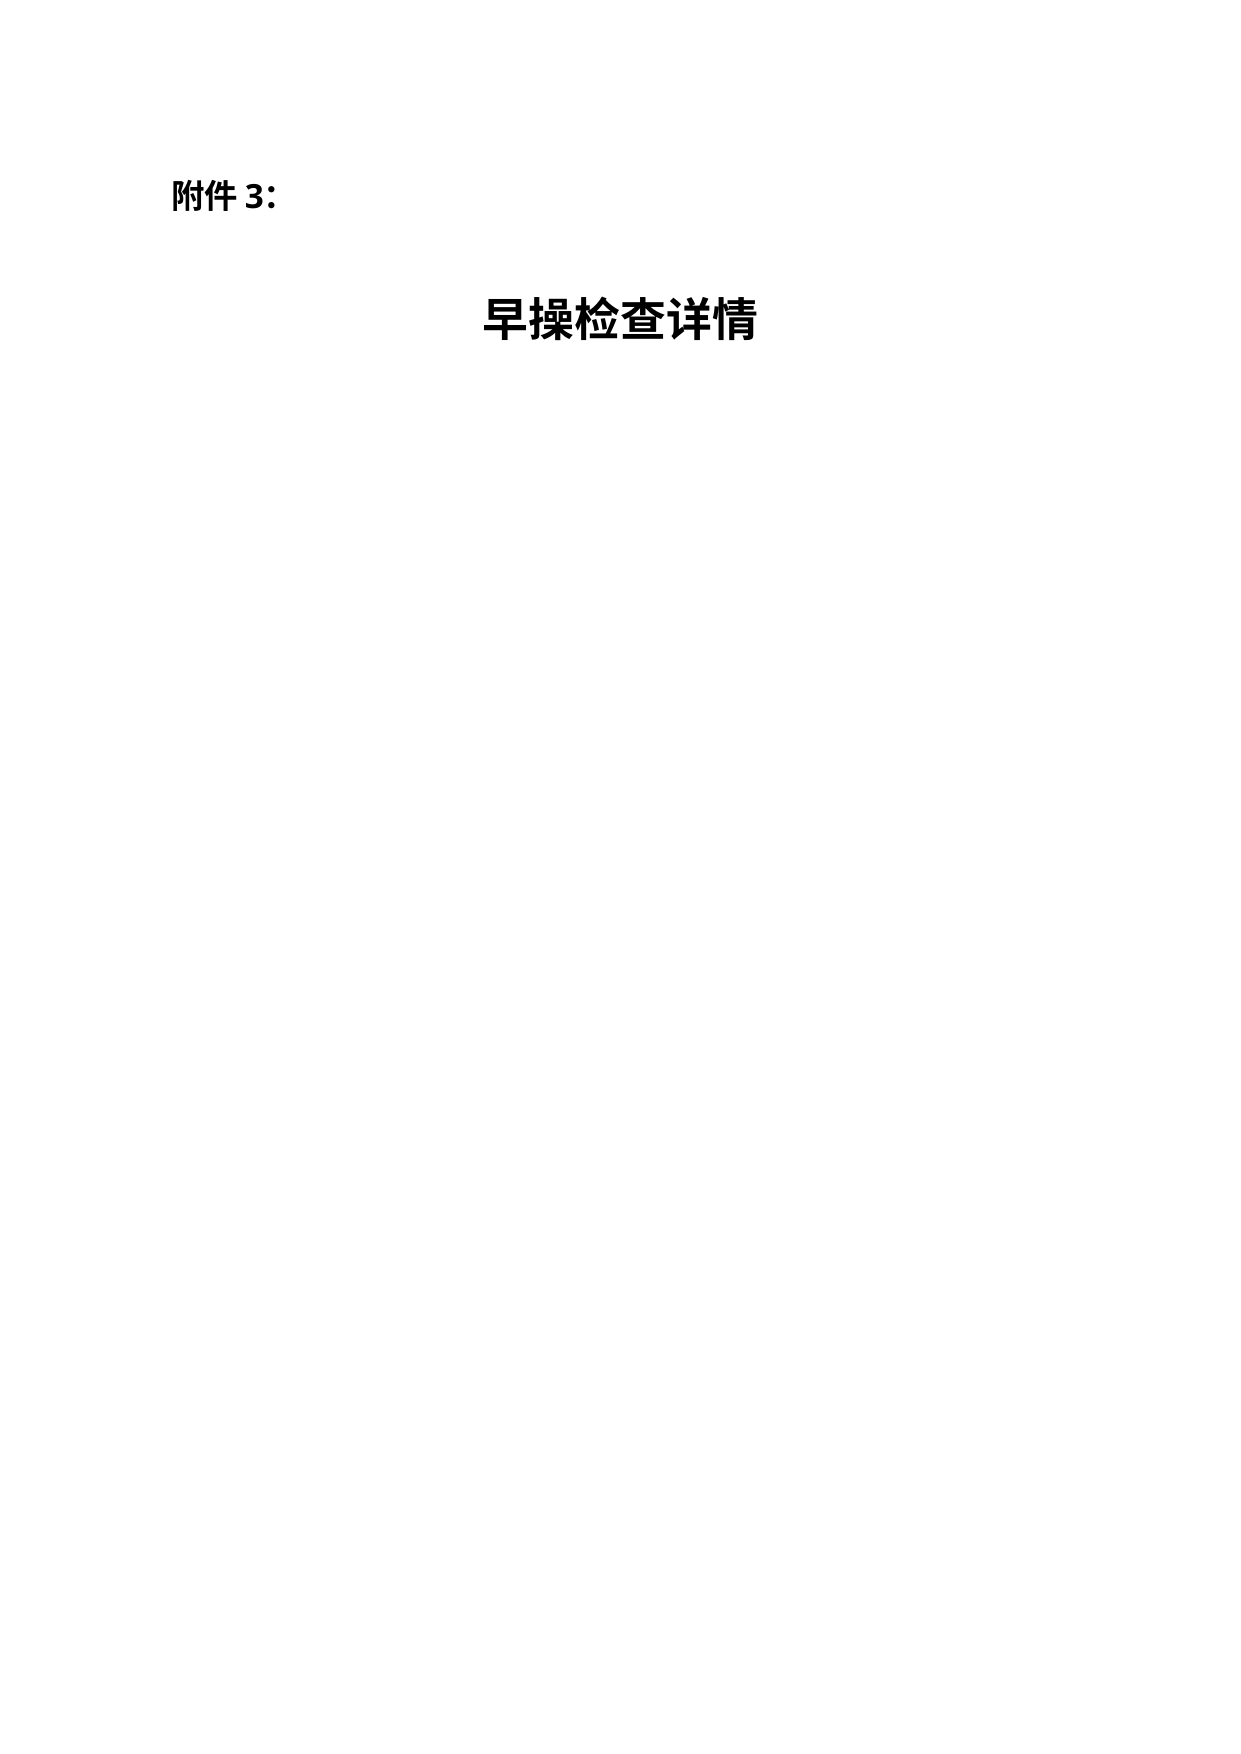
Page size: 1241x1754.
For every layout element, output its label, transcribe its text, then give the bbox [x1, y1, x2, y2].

text 早操检查详情 [171, 267, 1069, 365]
text 附件3： [171, 162, 1069, 227]
